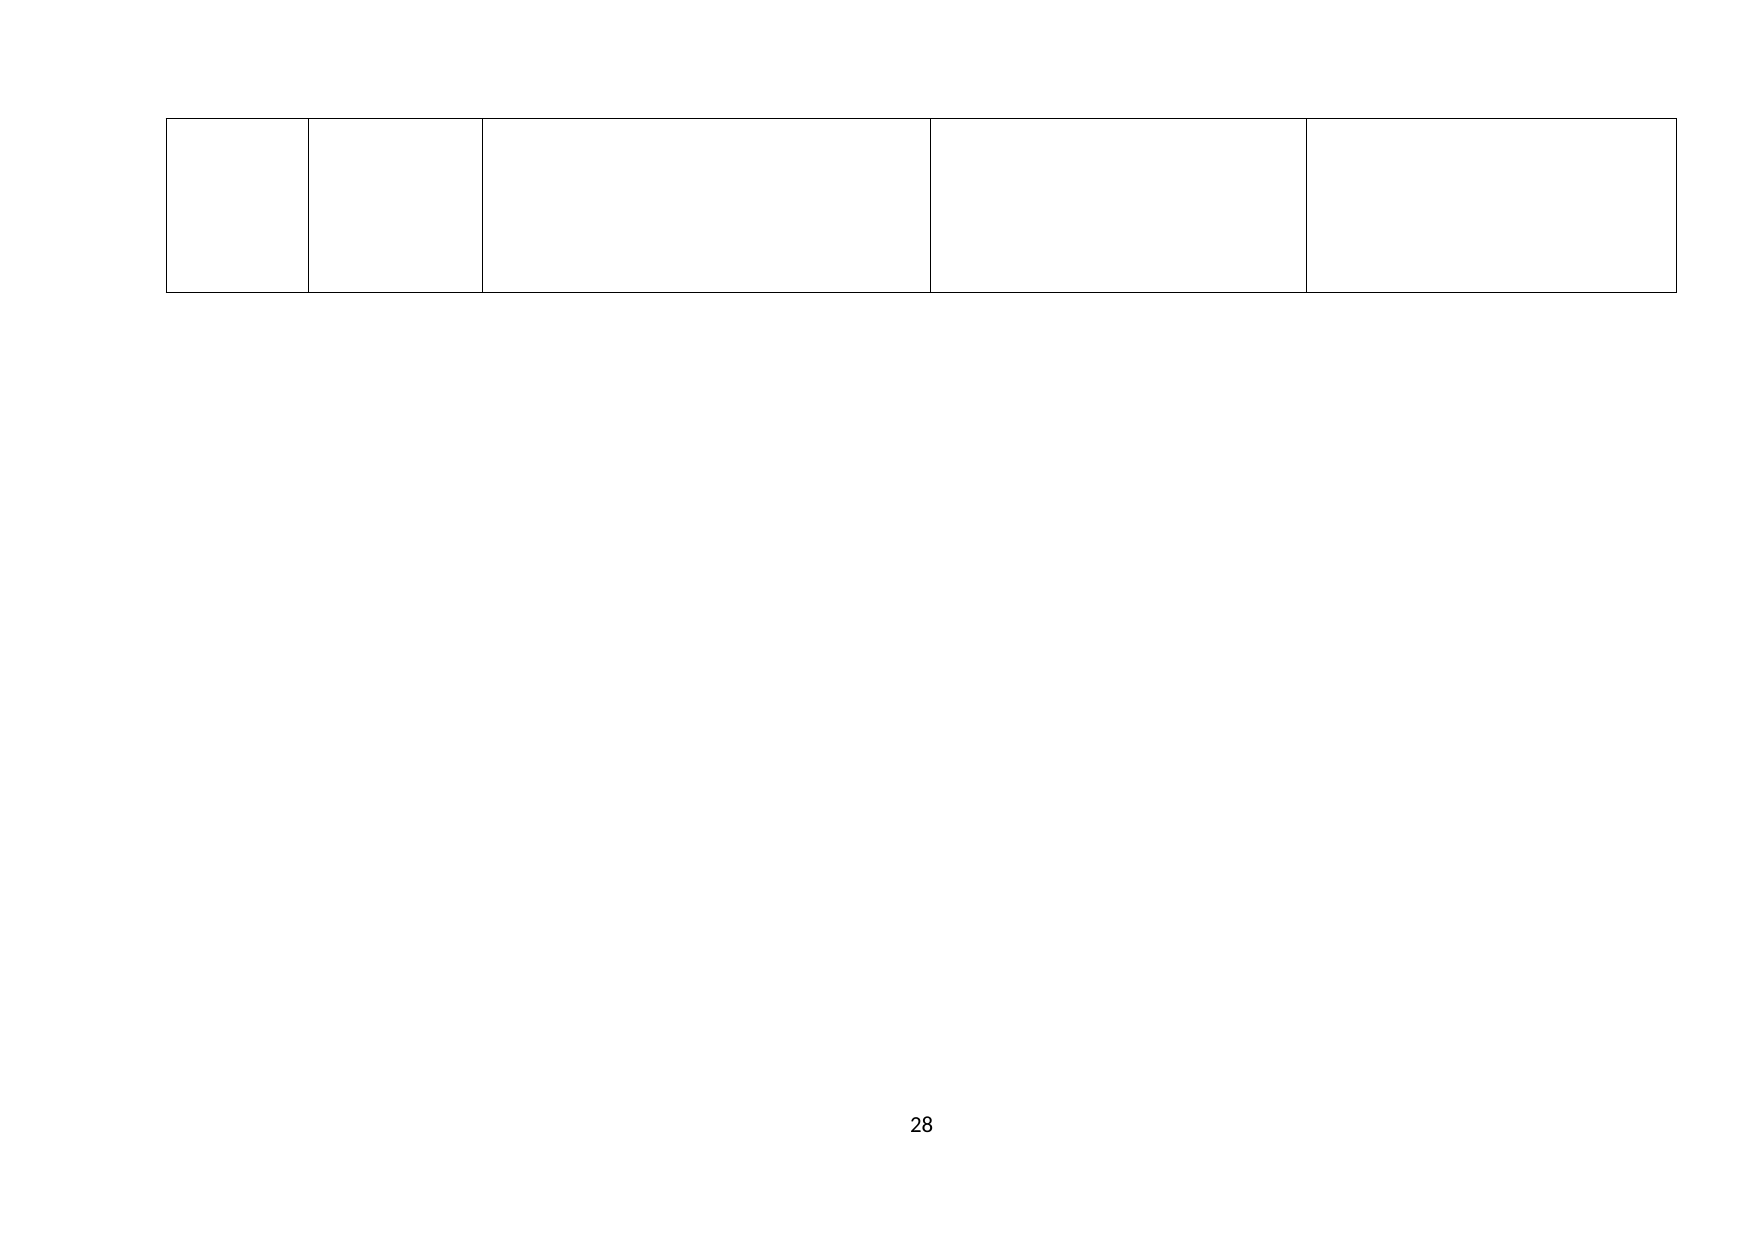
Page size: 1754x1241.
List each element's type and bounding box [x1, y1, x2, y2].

table_cell [167, 119, 308, 292]
table_cell [1307, 119, 1676, 292]
table_cell [931, 119, 1306, 292]
table_cell [483, 119, 930, 292]
table_cell [309, 119, 482, 292]
